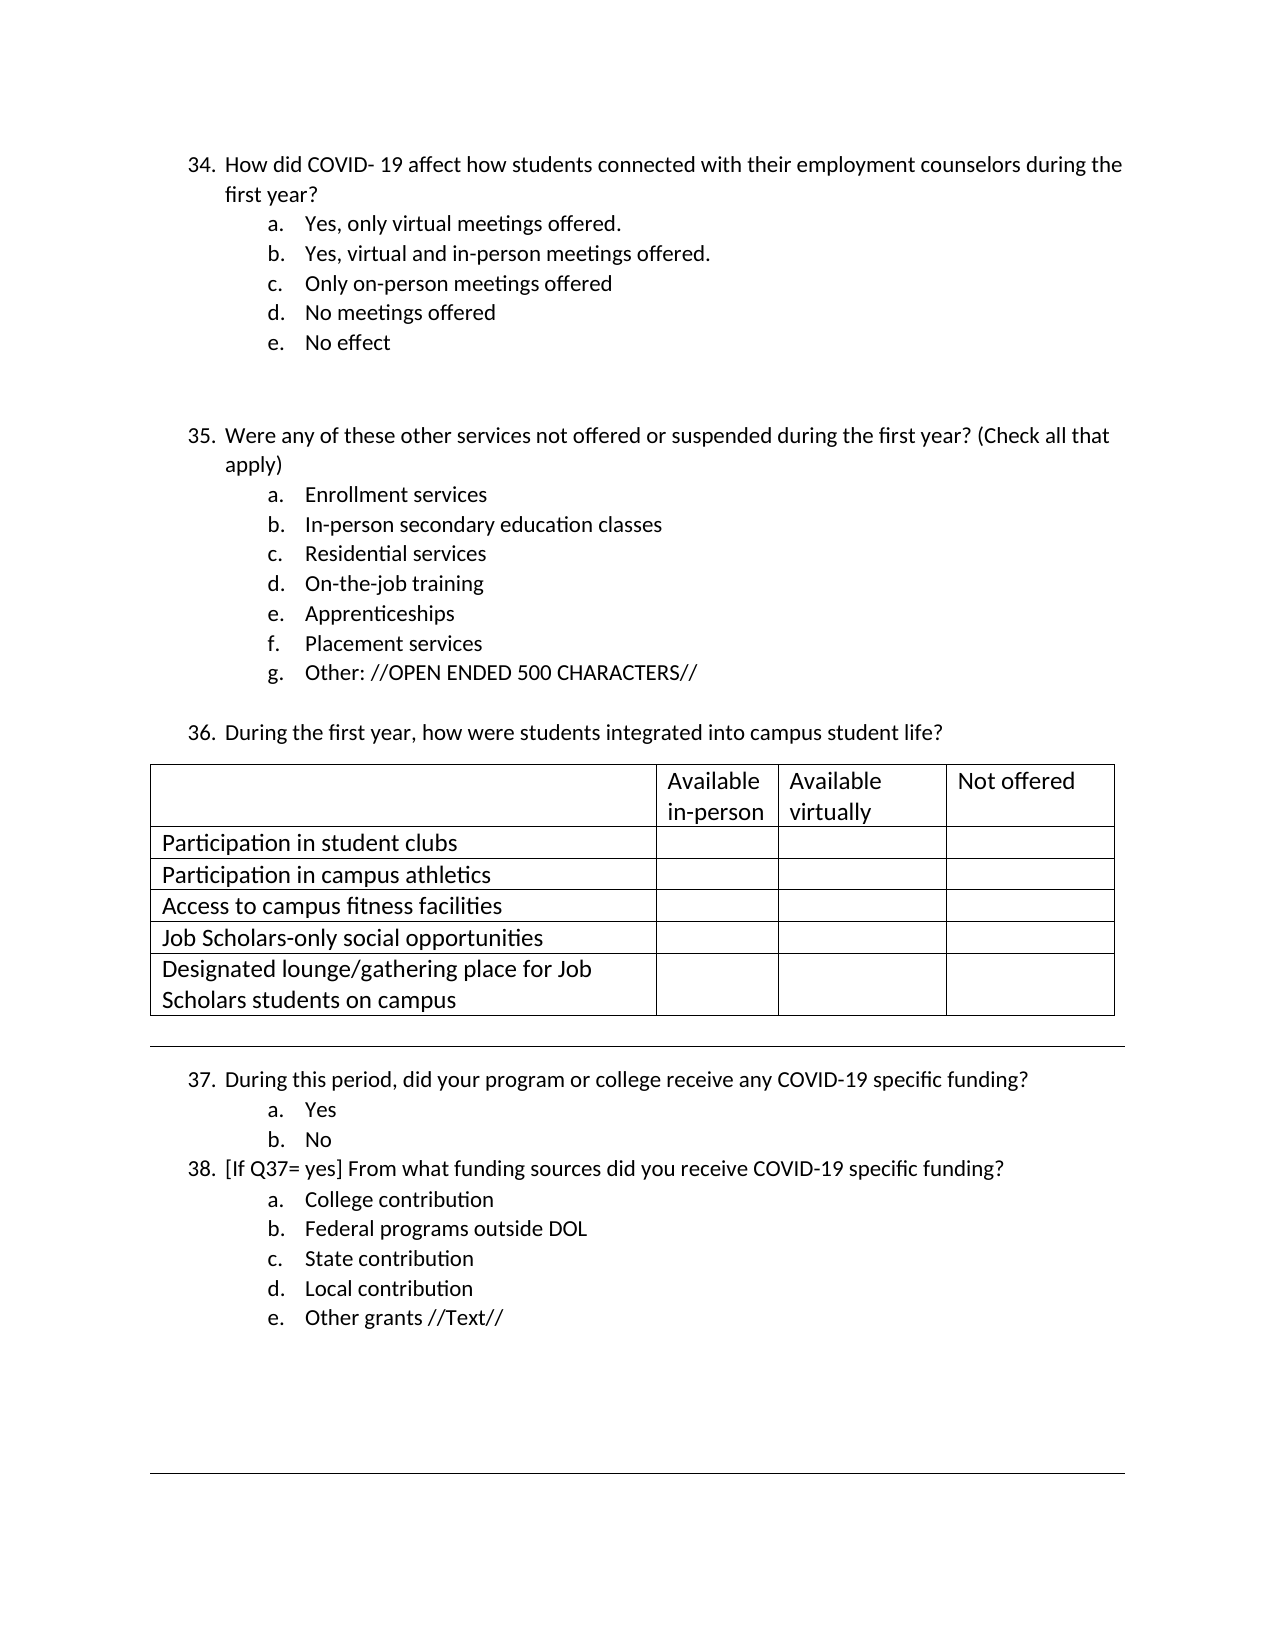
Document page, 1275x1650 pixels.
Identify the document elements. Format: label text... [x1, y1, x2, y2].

list [If Q37= yes] From what funding sources did you receive COVID-19 specific funding? [187, 1154, 1125, 1183]
table_cell Participation in campus athletics [151, 859, 656, 889]
table_cell [947, 890, 1114, 921]
list Other: //OPEN ENDED 500 CHARACTERS// [267, 658, 1125, 686]
list On-the-job training [267, 569, 1125, 597]
table_cell Participation in student clubs [151, 827, 656, 858]
table_cell [779, 922, 946, 952]
table_cell [947, 827, 1114, 858]
table_cell [657, 890, 778, 921]
table_cell [779, 827, 946, 858]
list College contribution [267, 1185, 1125, 1213]
list Federal programs outside DOL [267, 1214, 1125, 1242]
table_cell [779, 954, 946, 1014]
list During this period, did your program or college receive any COVID-19 specific funding? [187, 1066, 1125, 1093]
table_header Available virtually [779, 765, 946, 826]
table_cell [657, 827, 778, 858]
list Apprenticeships [267, 599, 1125, 627]
list During the first year, how were students integrated into campus student life? [187, 718, 1125, 746]
list In-person secondary education classes [267, 510, 1125, 538]
list State contribution [267, 1244, 1125, 1272]
table_cell [657, 859, 778, 889]
table_header Available in-person [657, 765, 778, 826]
table_cell [947, 922, 1114, 952]
table_cell [947, 859, 1114, 889]
list No effect [267, 328, 1125, 356]
list Only on-person meetings offered [267, 269, 1125, 297]
list No [267, 1125, 1125, 1153]
table_cell [657, 922, 778, 952]
list Residential services [267, 539, 1125, 568]
table_header Not offered [947, 765, 1114, 826]
table_cell Job Scholars-only social opportunities [151, 922, 656, 952]
table_cell [657, 954, 778, 1014]
list Local contribution [267, 1274, 1125, 1302]
list Yes, only virtual meetings offered. [267, 209, 1125, 237]
list Were any of these other services not offered or suspended during the first year? (Check all that apply) [187, 421, 1125, 478]
list Enrollment services [267, 480, 1125, 508]
list Placement services [267, 629, 1125, 657]
table_cell Designated lounge/gathering place for Job Scholars students on campus [151, 954, 656, 1014]
list How did COVID- 19 affect how students connected with their employment counselors during the first year? [187, 150, 1125, 208]
table_cell [947, 954, 1114, 1014]
table_cell [779, 890, 946, 921]
list No meetings offered [267, 298, 1125, 326]
list Yes, virtual and in-person meetings offered. [267, 239, 1125, 267]
list Other grants //Text// [267, 1303, 1125, 1332]
list Yes [267, 1095, 1125, 1123]
table_cell [779, 859, 946, 889]
table_cell Access to campus fitness facilities [151, 890, 656, 921]
table_header [151, 765, 656, 826]
